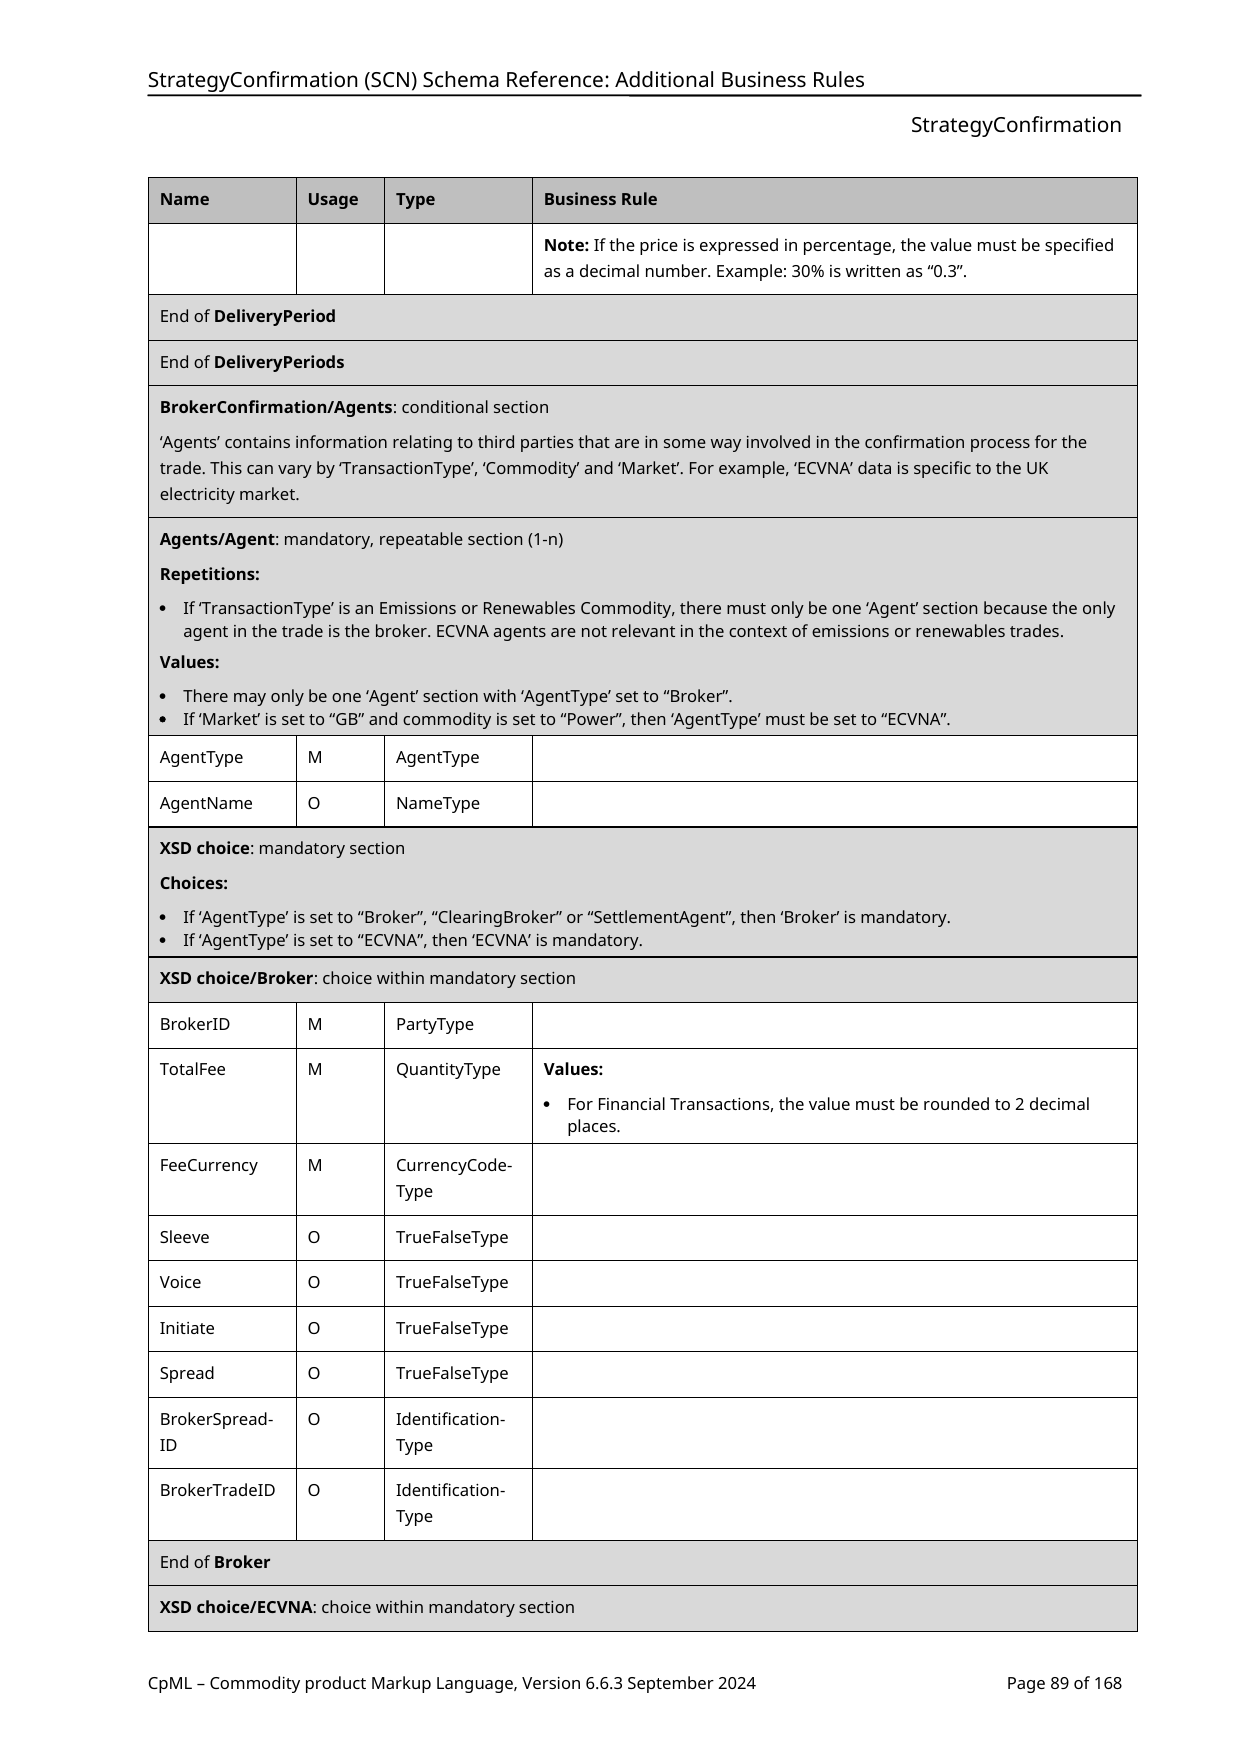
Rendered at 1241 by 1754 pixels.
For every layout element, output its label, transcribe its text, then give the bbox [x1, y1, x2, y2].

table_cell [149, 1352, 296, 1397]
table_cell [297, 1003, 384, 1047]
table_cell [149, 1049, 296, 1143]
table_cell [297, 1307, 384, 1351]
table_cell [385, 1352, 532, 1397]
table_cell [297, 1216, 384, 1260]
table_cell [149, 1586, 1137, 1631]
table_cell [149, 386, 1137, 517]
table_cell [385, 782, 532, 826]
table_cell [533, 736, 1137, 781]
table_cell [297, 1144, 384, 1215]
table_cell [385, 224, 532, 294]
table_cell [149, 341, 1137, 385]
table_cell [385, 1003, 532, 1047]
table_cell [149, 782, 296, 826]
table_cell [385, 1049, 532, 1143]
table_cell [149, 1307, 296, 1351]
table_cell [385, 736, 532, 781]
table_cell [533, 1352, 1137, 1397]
table_header Name [149, 178, 296, 223]
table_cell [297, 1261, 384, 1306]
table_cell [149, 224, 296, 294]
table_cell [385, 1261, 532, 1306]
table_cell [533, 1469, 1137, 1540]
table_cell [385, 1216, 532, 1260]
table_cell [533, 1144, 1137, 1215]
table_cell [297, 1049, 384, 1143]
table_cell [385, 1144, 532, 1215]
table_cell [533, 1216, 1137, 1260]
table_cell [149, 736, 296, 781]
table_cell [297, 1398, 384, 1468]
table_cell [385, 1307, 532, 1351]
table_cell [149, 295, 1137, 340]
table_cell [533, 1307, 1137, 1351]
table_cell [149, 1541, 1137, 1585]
table_header Type [385, 178, 532, 223]
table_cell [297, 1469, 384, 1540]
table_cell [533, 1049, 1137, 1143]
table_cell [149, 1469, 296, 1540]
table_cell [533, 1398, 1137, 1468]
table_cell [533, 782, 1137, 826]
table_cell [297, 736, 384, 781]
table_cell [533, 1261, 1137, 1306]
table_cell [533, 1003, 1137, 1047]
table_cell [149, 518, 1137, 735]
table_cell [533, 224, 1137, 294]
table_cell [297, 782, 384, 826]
table_header Usage [297, 178, 384, 223]
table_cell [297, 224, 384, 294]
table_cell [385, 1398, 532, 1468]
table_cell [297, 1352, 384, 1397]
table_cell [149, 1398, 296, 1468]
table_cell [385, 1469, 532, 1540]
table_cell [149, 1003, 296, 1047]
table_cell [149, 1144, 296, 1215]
table_header Business Rule [533, 178, 1137, 223]
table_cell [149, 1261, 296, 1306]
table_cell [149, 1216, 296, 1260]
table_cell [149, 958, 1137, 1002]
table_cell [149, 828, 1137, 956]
